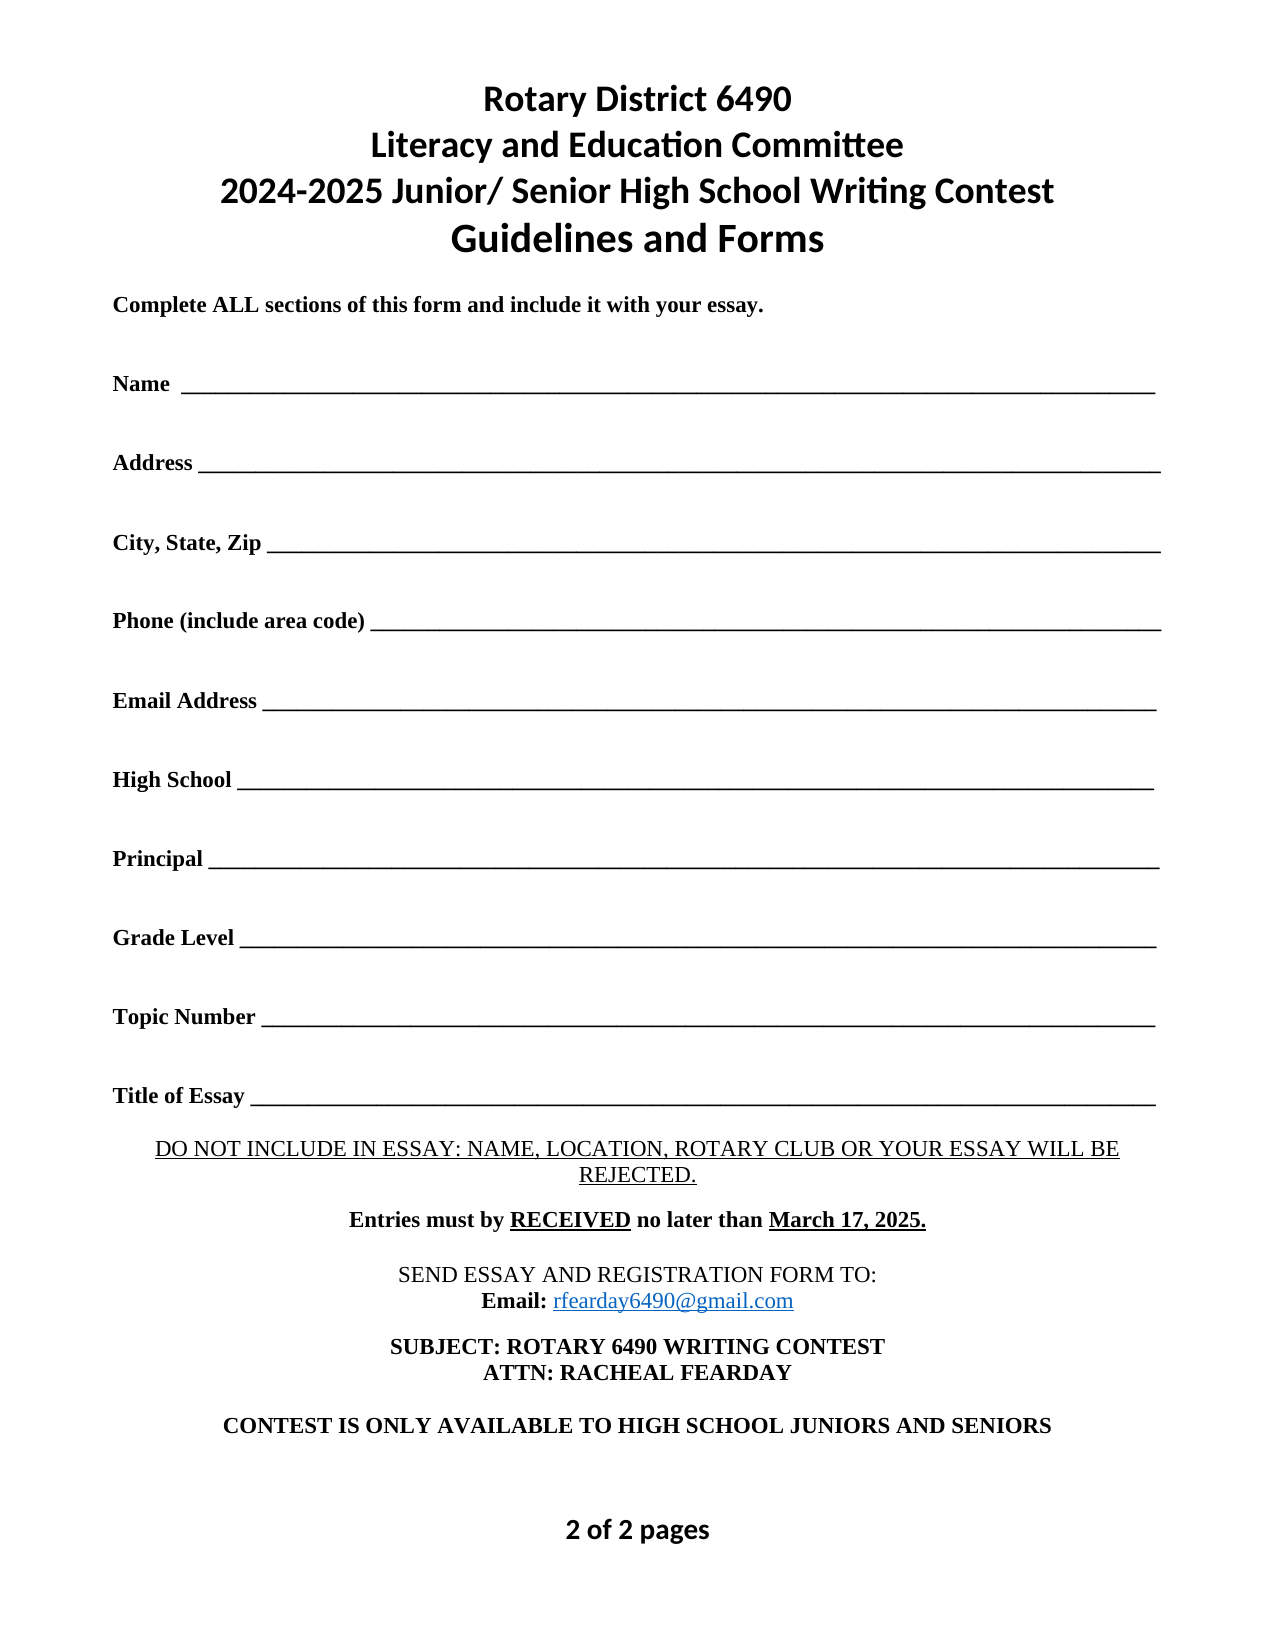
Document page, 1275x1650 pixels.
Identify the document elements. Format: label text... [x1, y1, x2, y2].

text Email: rfearday6490@gmail.com [112, 1287, 1162, 1314]
text SUBJECT: ROTARY 6490 WRITING CONTEST [112, 1333, 1162, 1359]
text Principal ___________________________________________________________________________________ [112, 845, 1162, 871]
text High School ________________________________________________________________________________ [112, 766, 1162, 792]
text Address ____________________________________________________________________________________ [112, 449, 1162, 476]
text Title of Essay _______________________________________________________________________________ [112, 1082, 1162, 1108]
text Email Address ______________________________________________________________________________ [112, 687, 1162, 713]
text DO NOT INCLUDE IN ESSAY: NAME, LOCATION, ROTARY CLUB OR YOUR ESSAY WILL BE REJECTED. [112, 1135, 1162, 1187]
text SEND ESSAY AND REGISTRATION FORM TO: [112, 1261, 1162, 1287]
text Phone (include area code) _____________________________________________________________________ [112, 608, 1162, 634]
text City, State, Zip ______________________________________________________________________________ [112, 528, 1162, 555]
text ATTN: RACHEAL FEARDAY [112, 1359, 1162, 1386]
text Entries must by RECEIVED no later than March 17, 2025. [112, 1207, 1162, 1233]
text Grade Level ________________________________________________________________________________ [112, 924, 1162, 950]
text Name _____________________________________________________________________________________ [112, 370, 1162, 397]
text CONTEST IS ONLY AVAILABLE TO HIGH SCHOOL JUNIORS AND SENIORS [112, 1412, 1162, 1438]
text Topic Number ______________________________________________________________________________ [112, 1003, 1162, 1029]
text Complete ALL sections of this form and include it with your essay. [112, 291, 1162, 318]
